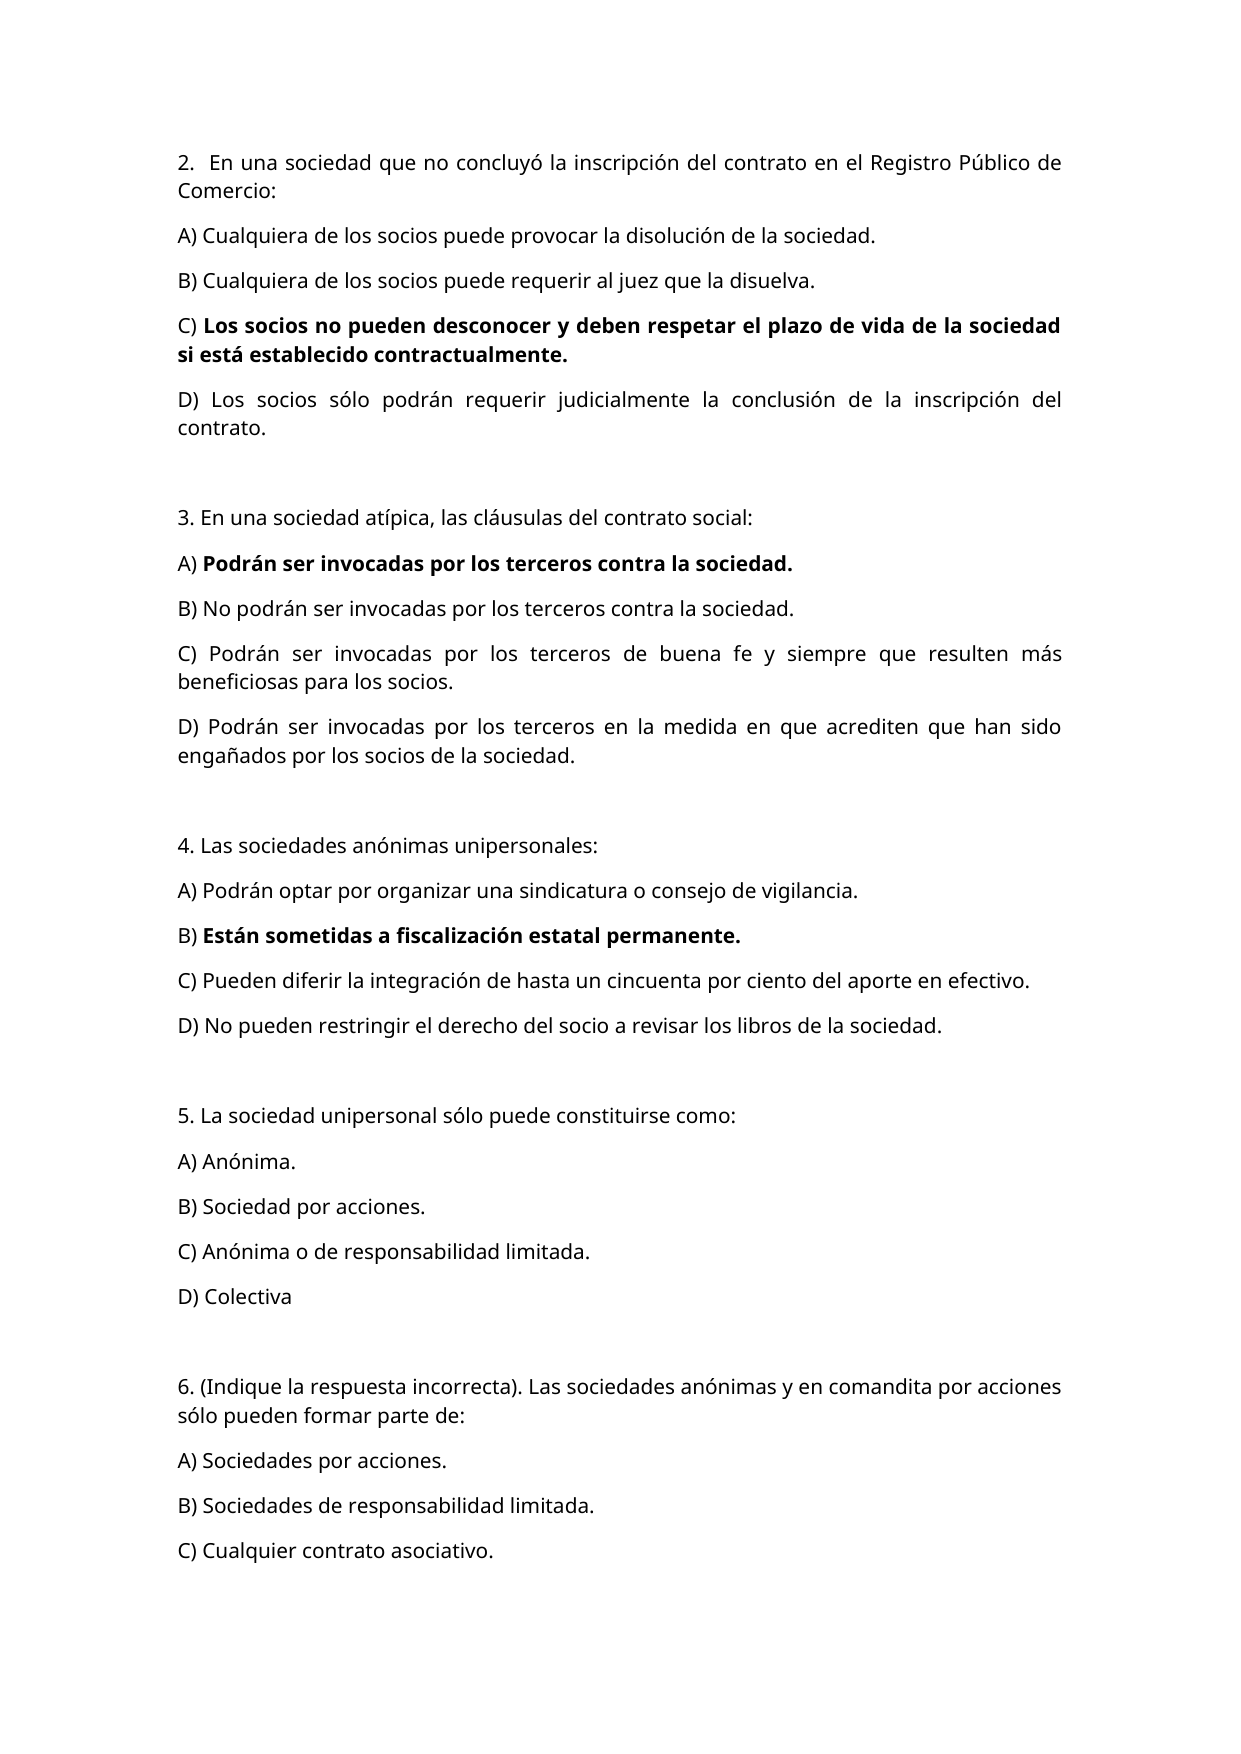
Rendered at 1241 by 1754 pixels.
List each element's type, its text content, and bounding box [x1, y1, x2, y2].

text C) Podrán ser invocadas por los terceros de buena fe y siempre que resulten más beneficiosas para los socios. [177, 639, 1063, 696]
text C) Anónima o de responsabilidad limitada. [177, 1237, 1063, 1265]
text B) Cualquiera de los socios puede requerir al juez que la disuelva. [177, 266, 1063, 295]
text B) Sociedad por acciones. [177, 1192, 1063, 1220]
text C) Pueden diferir la integración de hasta un cincuenta por ciento del aporte en efectivo. [177, 966, 1063, 995]
text A) Sociedades por acciones. [177, 1446, 1063, 1474]
text B) Están sometidas a fiscalización estatal permanente. [177, 921, 1063, 950]
text 2. En una sociedad que no concluyó la inscripción del contrato en el Registro Público de Comercio: [177, 148, 1063, 204]
text C) Cualquier contrato asociativo. [177, 1536, 1063, 1564]
text A) Podrán optar por organizar una sindicatura o consejo de vigilancia. [177, 876, 1063, 904]
text B) No podrán ser invocadas por los terceros contra la sociedad. [177, 594, 1063, 622]
text A) Cualquiera de los socios puede provocar la disolución de la sociedad. [177, 221, 1063, 249]
text 6. (Indique la respuesta incorrecta). Las sociedades anónimas y en comandita por acciones sólo pueden formar parte de: [177, 1372, 1063, 1429]
text C) Los socios no pueden desconocer y deben respetar el plazo de vida de la sociedad si está establecido contractualmente. [177, 311, 1063, 368]
text 5. La sociedad unipersonal sólo puede constituirse como: [177, 1102, 1063, 1130]
text 4. Las sociedades anónimas unipersonales: [177, 831, 1063, 859]
text 3. En una sociedad atípica, las cláusulas del contrato social: [177, 503, 1063, 532]
text B) Sociedades de responsabilidad limitada. [177, 1491, 1063, 1519]
text A) Podrán ser invocadas por los terceros contra la sociedad. [177, 549, 1063, 577]
text A) Anónima. [177, 1147, 1063, 1175]
text D) Los socios sólo podrán requerir judicialmente la conclusión de la inscripción del contrato. [177, 385, 1063, 442]
text D) Podrán ser invocadas por los terceros en la medida en que acrediten que han sido engañados por los socios de la sociedad. [177, 712, 1063, 769]
text D) No pueden restringir el derecho del socio a revisar los libros de la sociedad. [177, 1011, 1063, 1040]
text D) Colectiva [177, 1282, 1063, 1311]
